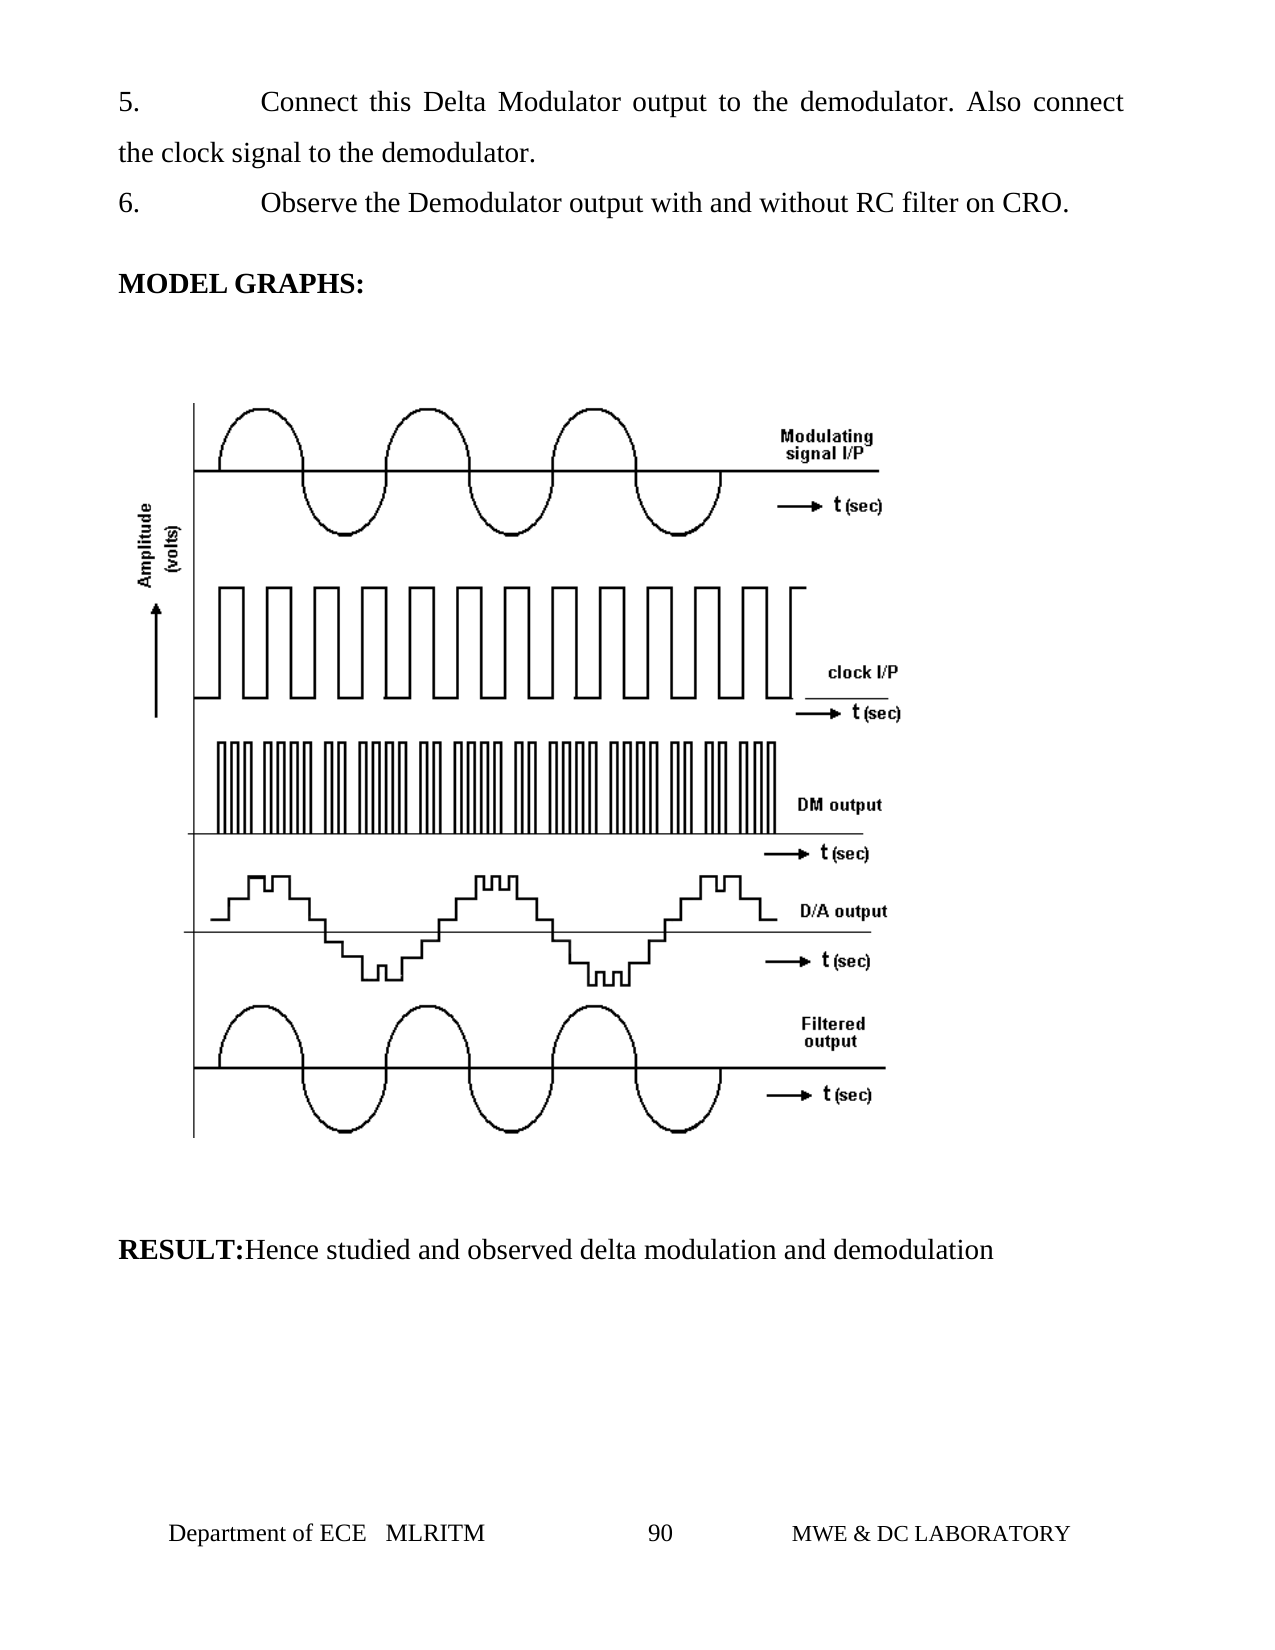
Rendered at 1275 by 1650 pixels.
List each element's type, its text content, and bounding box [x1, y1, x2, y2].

list Observe the Demodulator output with and without RC filter on CRO. [118, 185, 1125, 218]
list Connect this Delta Modulator output to the demodulator. Also connect the clock signal to the demodulator. [118, 84, 1125, 168]
text RESULT:Hence studied and observed delta modulation and demodulation [118, 1232, 1125, 1266]
picture [118, 403, 944, 1138]
subtitle MODEL GRAPHS: [118, 266, 1125, 299]
